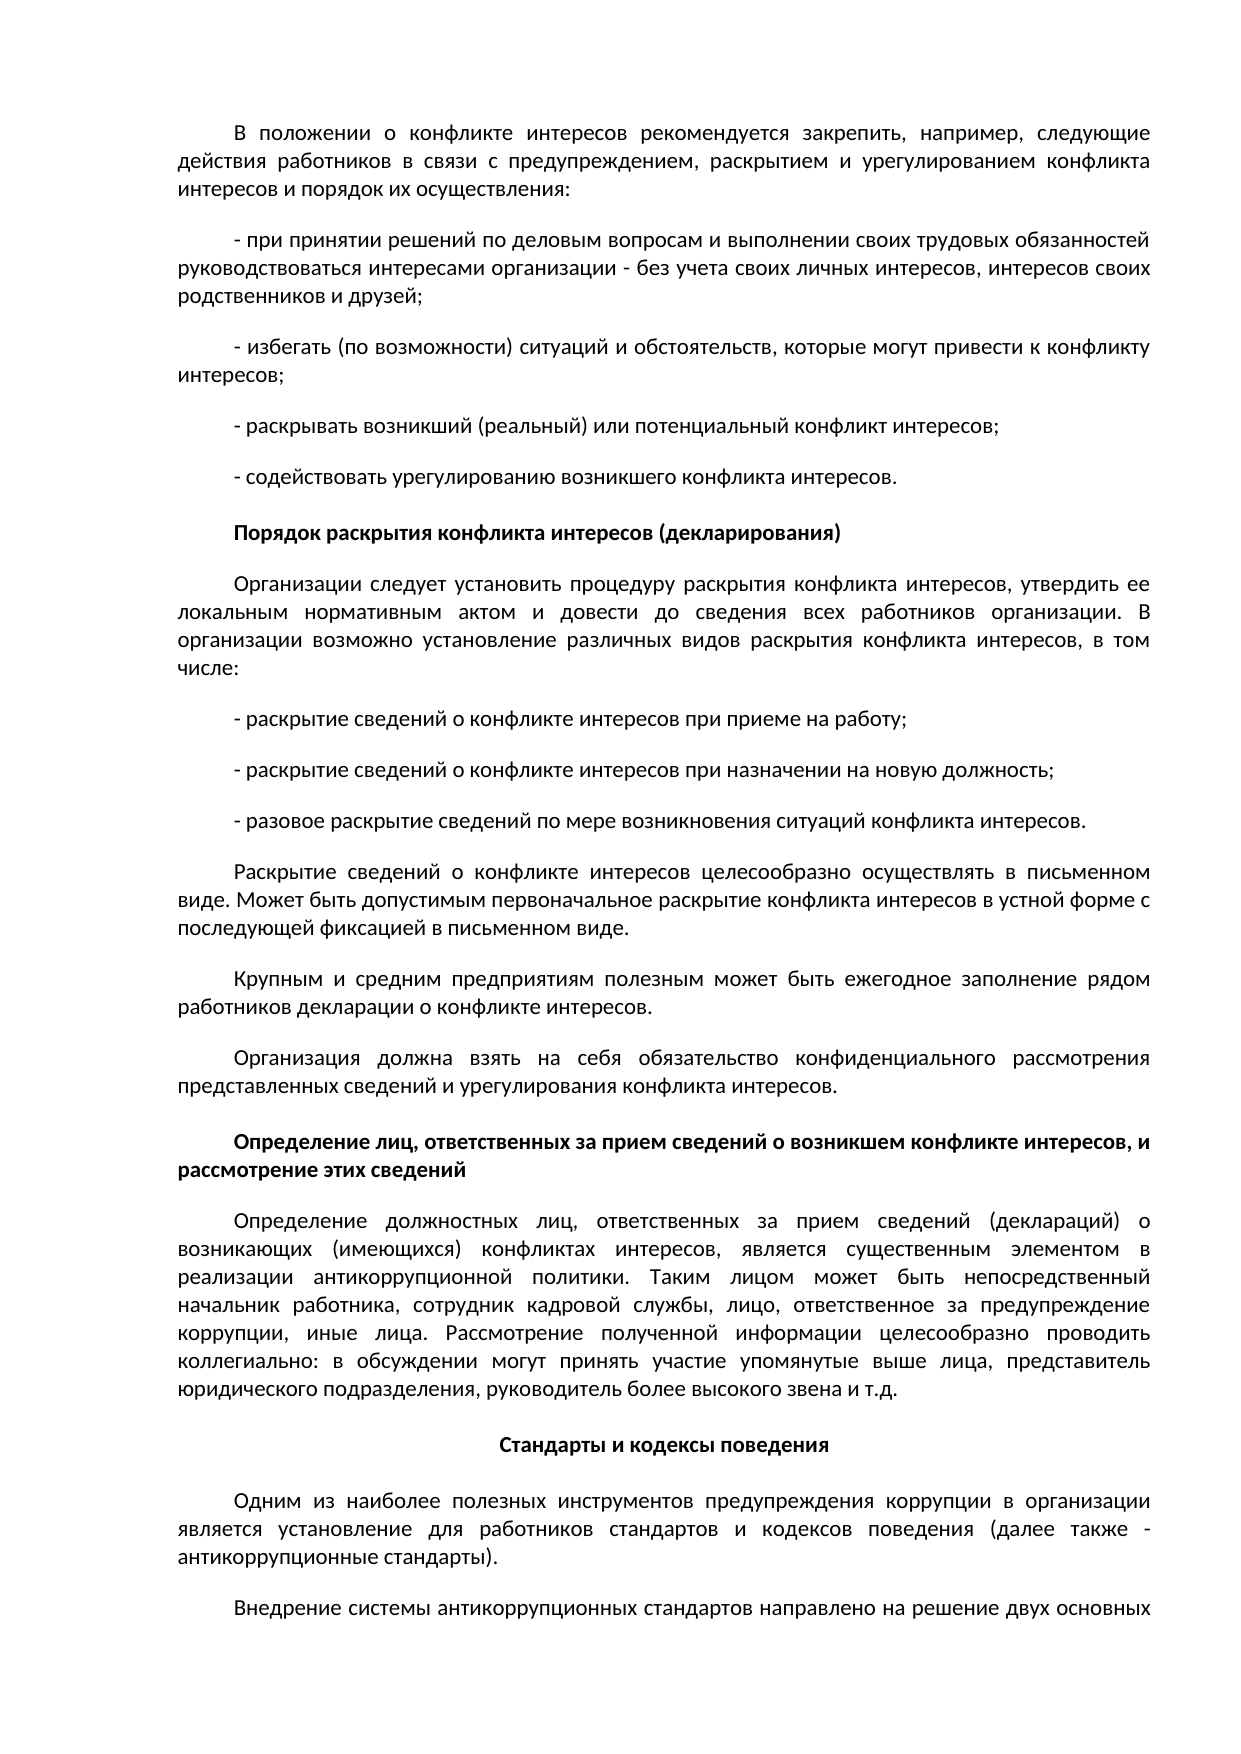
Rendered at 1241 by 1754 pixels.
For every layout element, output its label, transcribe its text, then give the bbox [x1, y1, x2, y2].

text Одним из наиболее полезных инструментов предупреждения коррупции в организации является установление для работников стандартов и кодексов поведения (далее также - антикоррупционные стандарты). [177, 1486, 1152, 1570]
text Организации следует установить процедуру раскрытия конфликта интересов, утвердить ее локальным нормативным актом и довести до сведения всех работников организации. В организации возможно установление различных видов раскрытия конфликта интересов, в том числе: [177, 569, 1152, 681]
text Раскрытие сведений о конфликте интересов целесообразно осуществлять в письменном виде. Может быть допустимым первоначальное раскрытие конфликта интересов в устной форме с последующей фиксацией в письменном виде. [177, 857, 1152, 941]
text - раскрытие сведений о конфликте интересов при приеме на работу; [177, 704, 1152, 732]
text В положении о конфликте интересов рекомендуется закрепить, например, следующие действия работников в связи с предупреждением, раскрытием и урегулированием конфликта интересов и порядок их осуществления: [177, 118, 1152, 202]
text Определение должностных лиц, ответственных за прием сведений (деклараций) о возникающих (имеющихся) конфликтах интересов, является существенным элементом в реализации антикоррупционной политики. Таким лицом может быть непосредственный начальник работника, сотрудник кадровой службы, лицо, ответственное за предупреждение коррупции, иные лица. Рассмотрение полученной информации целесообразно проводить коллегиально: в обсуждении могут принять участие упомянутые выше лица, представитель юридического подразделения, руководитель более высокого звена и т.д. [177, 1206, 1152, 1402]
text - разовое раскрытие сведений по мере возникновения ситуаций конфликта интересов. [177, 806, 1152, 834]
text - раскрытие сведений о конфликте интересов при назначении на новую должность; [177, 755, 1152, 783]
text Организация должна взять на себя обязательство конфиденциального рассмотрения представленных сведений и урегулирования конфликта интересов. [177, 1043, 1152, 1099]
text Крупным и средним предприятиям полезным может быть ежегодное заполнение рядом работников декларации о конфликте интересов. [177, 964, 1152, 1020]
title Определение лиц, ответственных за прием сведений о возникшем конфликте интересов, и рассмотрение этих сведений [177, 1127, 1152, 1183]
title Порядок раскрытия конфликта интересов (декларирования) [177, 518, 1152, 546]
text - раскрывать возникший (реальный) или потенциальный конфликт интересов; [177, 411, 1152, 439]
text - избегать (по возможности) ситуаций и обстоятельств, которые могут привести к конфликту интересов; [177, 332, 1152, 388]
text - при принятии решений по деловым вопросам и выполнении своих трудовых обязанностей руководствоваться интересами организации - без учета своих личных интересов, интересов своих родственников и друзей; [177, 225, 1152, 309]
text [177, 1593, 1152, 1621]
title Стандарты и кодексы поведения [177, 1430, 1152, 1458]
text - содействовать урегулированию возникшего конфликта интересов. [177, 462, 1152, 490]
